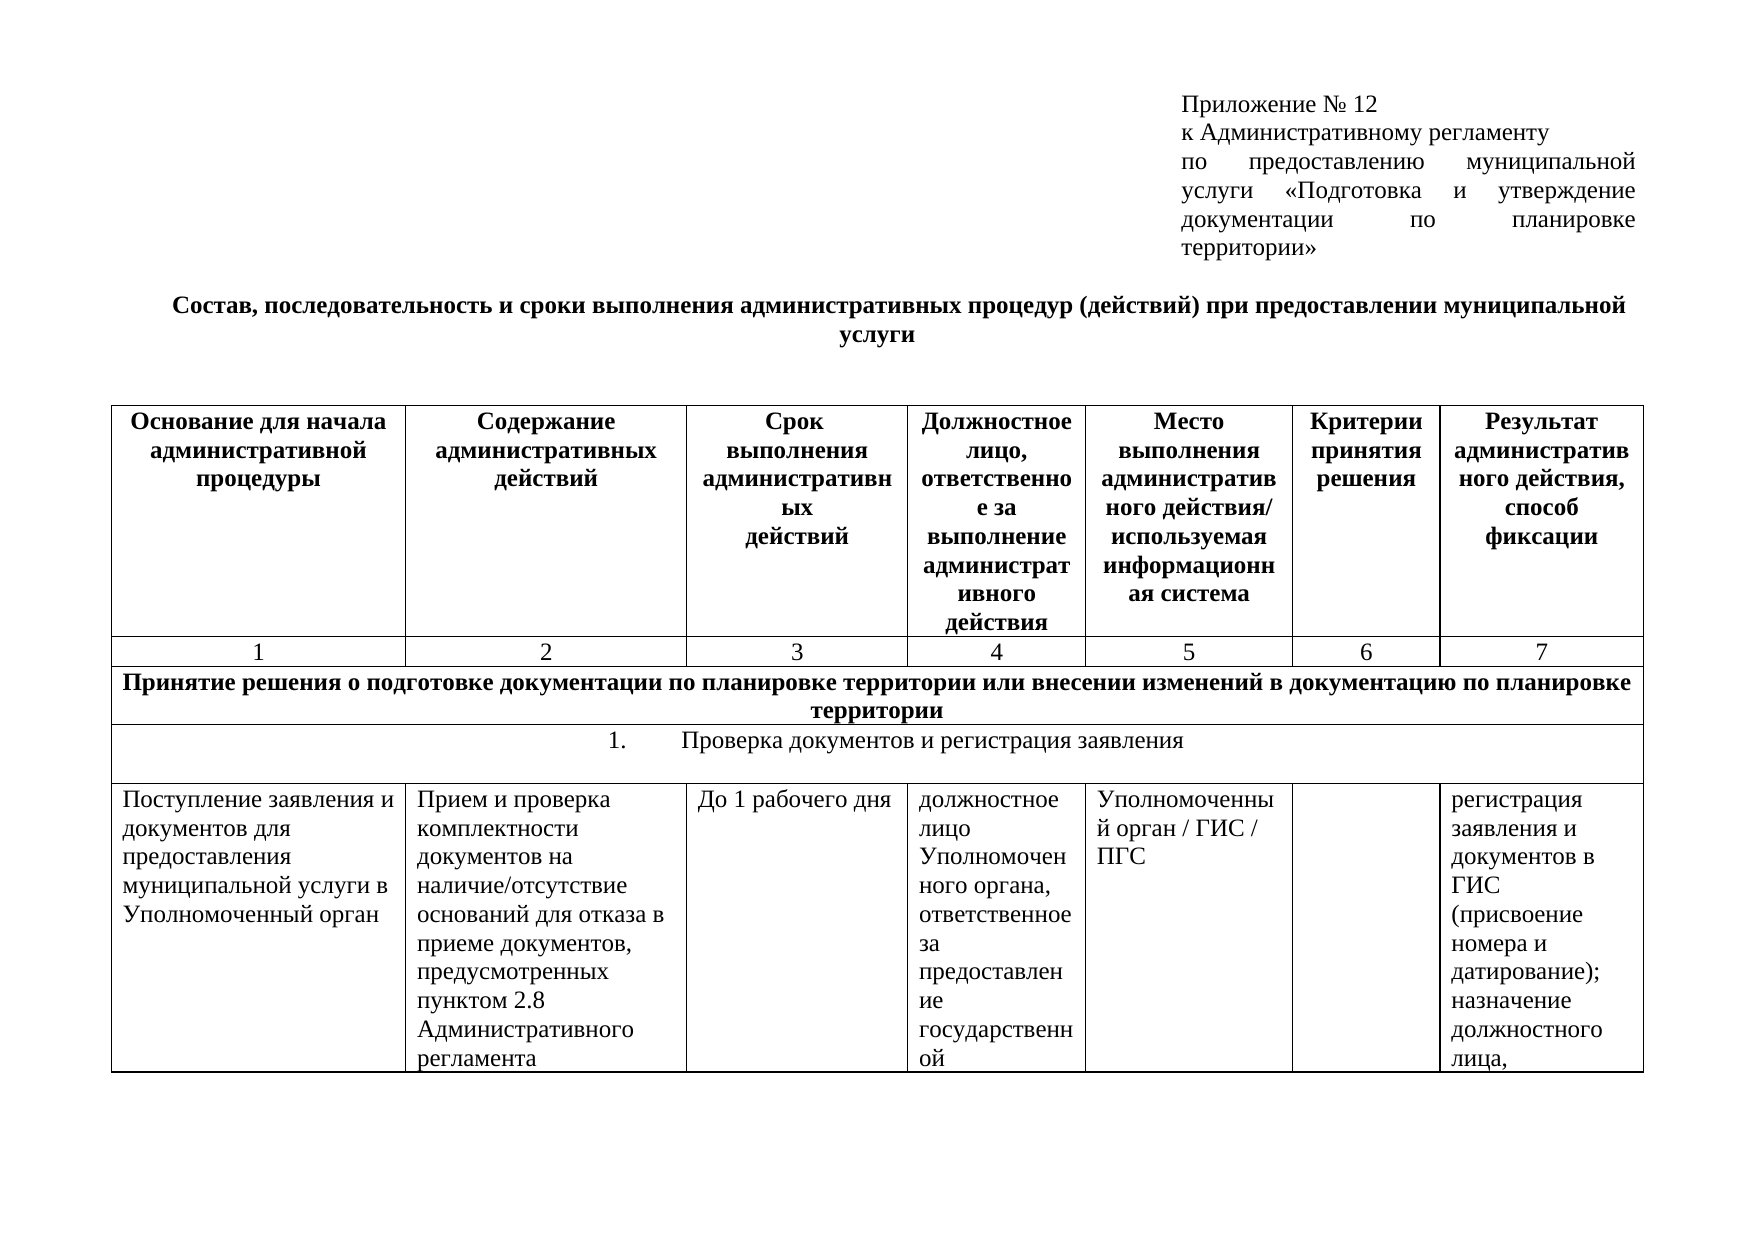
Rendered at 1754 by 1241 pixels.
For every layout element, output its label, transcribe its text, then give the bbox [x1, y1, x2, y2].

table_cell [1441, 784, 1643, 1071]
table_cell [1293, 784, 1439, 1071]
table_cell Проверка документов и регистрация заявления [112, 725, 1643, 783]
text к Административному регламенту [1181, 117, 1636, 146]
table_cell 7 [1441, 637, 1643, 666]
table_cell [908, 784, 1085, 1071]
table_header Срок выполнения административных действий [687, 406, 907, 636]
table_header Место выполнения административного действия/ используемая информационная система [1086, 406, 1292, 636]
text по предоставлению муниципальной услуги «Подготовка и утверждение документации по планировке территории» [1181, 146, 1636, 261]
table_cell 3 [687, 637, 907, 666]
table_cell 6 [1293, 637, 1439, 666]
table_cell 2 [406, 637, 686, 666]
text Приложение № 12 [1181, 89, 1636, 117]
table_cell Принятие решения о подготовке документации по планировке территории или внесении изменений в документацию по планировке территории [112, 667, 1643, 724]
table_header Основание для начала административной процедуры [112, 406, 405, 636]
table_cell 1 [112, 637, 405, 666]
table_header Должностное лицо, ответственное за выполнение административного действия [908, 406, 1085, 636]
table_header Критерии принятия решения [1293, 406, 1439, 636]
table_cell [406, 784, 686, 1071]
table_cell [112, 784, 405, 1071]
table_header Содержание административных действий [406, 406, 686, 636]
text Состав, последовательность и сроки выполнения административных процедур (действий) при предоставлении муниципальной услуги [118, 290, 1636, 347]
table_cell 4 [908, 637, 1085, 666]
table_header Результат административного действия, способ фиксации [1441, 406, 1643, 636]
table_cell 5 [1086, 637, 1292, 666]
table_cell До 1 рабочего дня [687, 784, 907, 1071]
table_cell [1086, 784, 1292, 1071]
